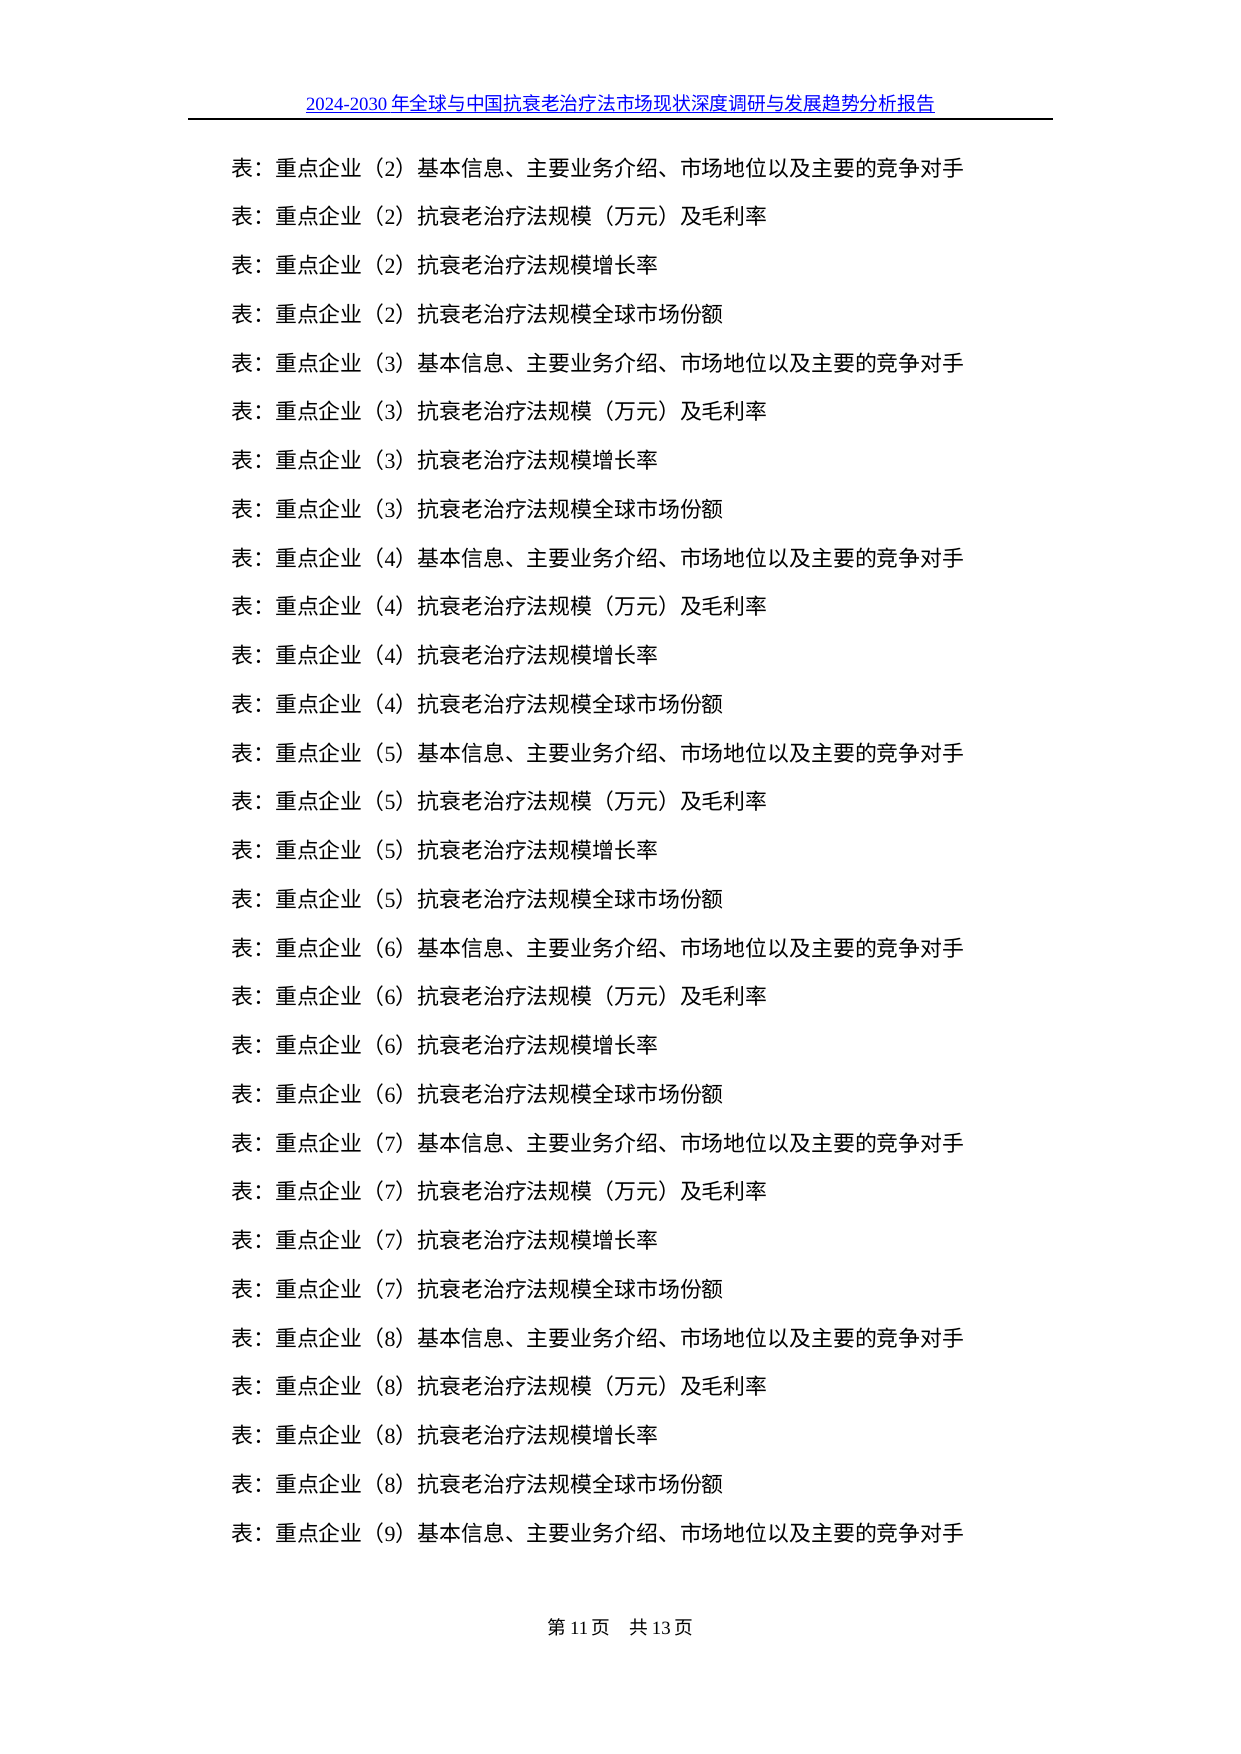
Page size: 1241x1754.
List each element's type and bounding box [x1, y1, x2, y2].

text [187, 150, 1053, 1548]
